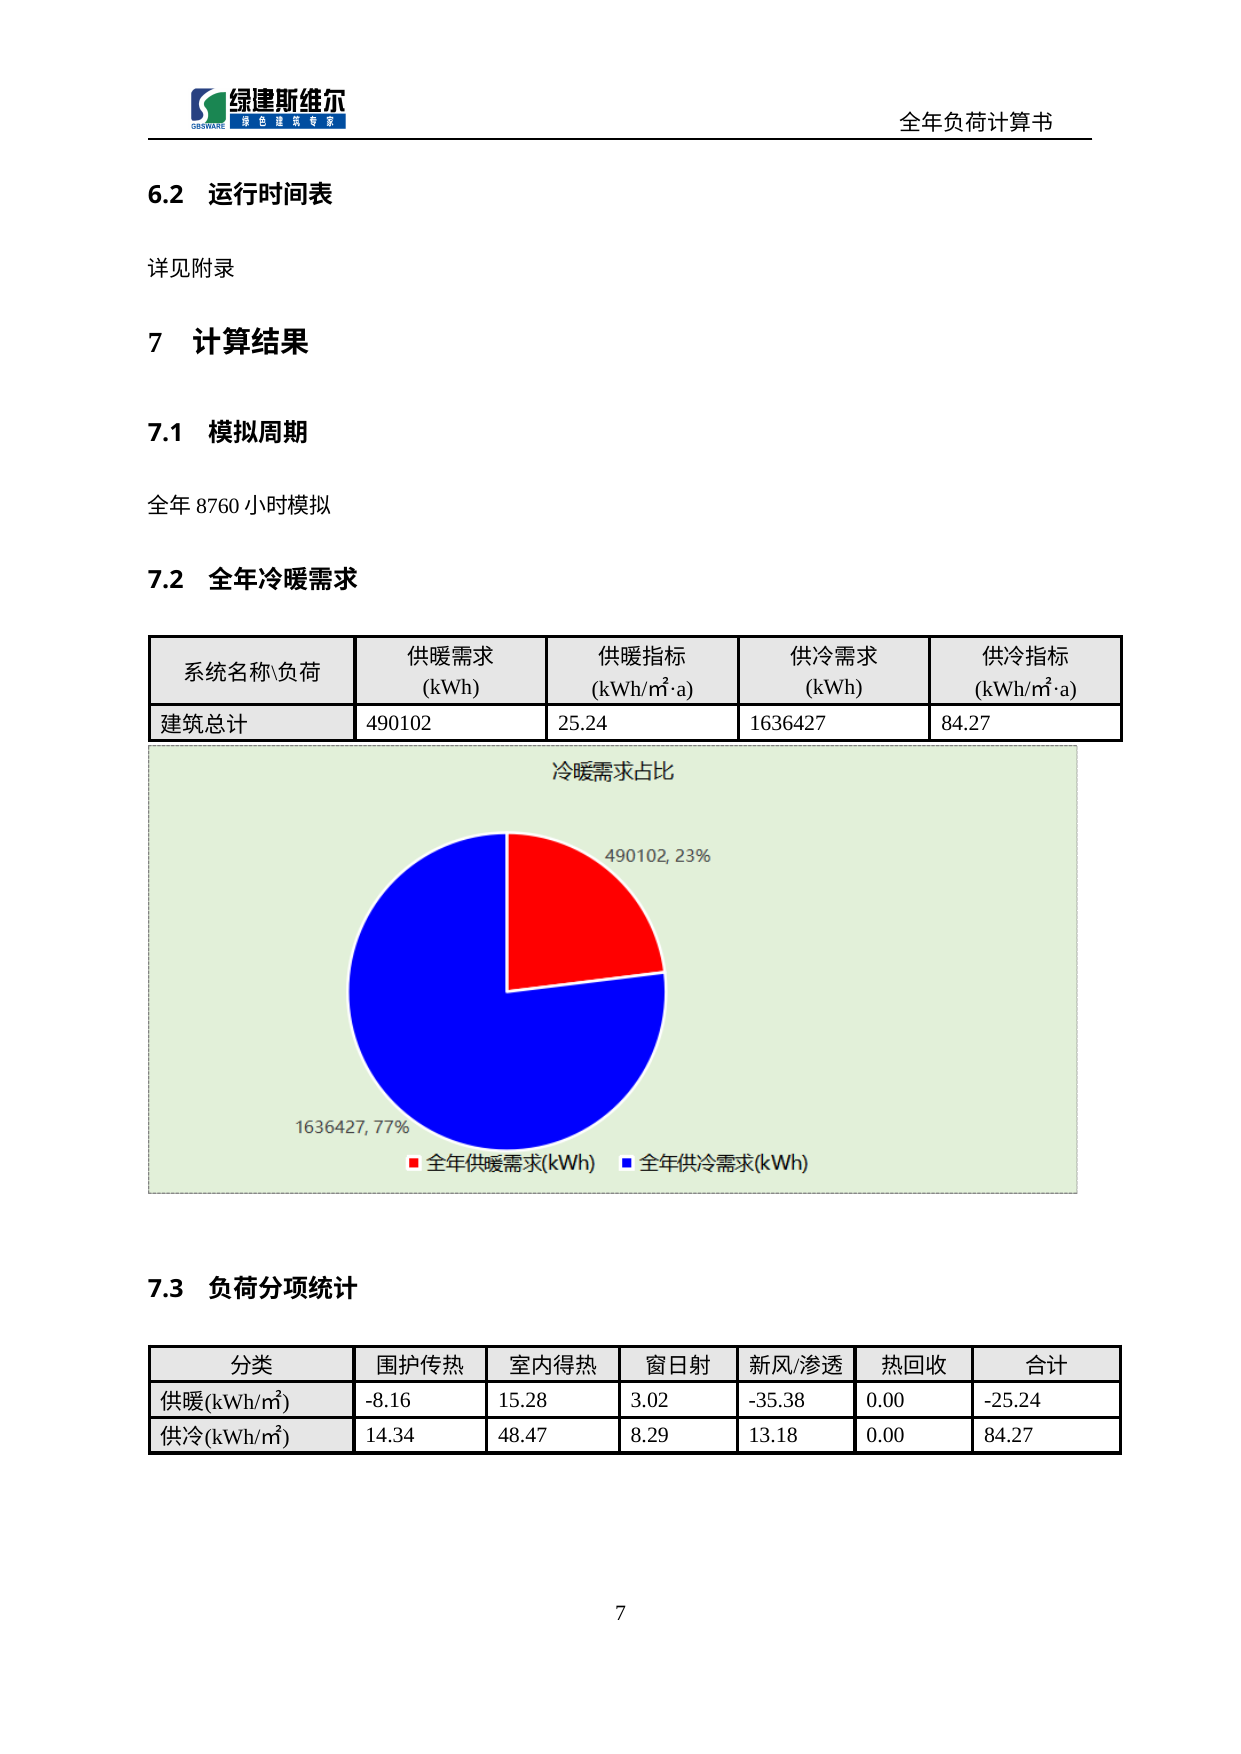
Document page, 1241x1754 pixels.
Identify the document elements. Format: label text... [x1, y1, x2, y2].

table_header 分类 [151, 1348, 352, 1380]
table_cell 0.00 [857, 1419, 971, 1451]
subtitle 模拟周期 [148, 398, 1092, 463]
table_header 系统名称\负荷 [151, 638, 353, 703]
table_cell 84.27 [931, 706, 1120, 739]
picture [187, 88, 347, 130]
table_cell 0.00 [857, 1383, 971, 1416]
table_cell 8.29 [621, 1419, 736, 1451]
table_cell -8.16 [356, 1383, 485, 1416]
subtitle 计算结果 [148, 308, 1092, 373]
table_cell 1636427 [740, 706, 928, 739]
table_header 热回收 [857, 1348, 971, 1380]
table_cell 供暖(kWh/㎡) [151, 1383, 352, 1416]
table_cell 供冷(kWh/㎡) [151, 1419, 352, 1451]
table_header 供冷指标 (kWh/㎡·a) [931, 638, 1120, 703]
subtitle 全年冷暖需求 [148, 545, 1092, 610]
subtitle 运行时间表 [148, 160, 1092, 225]
table_cell 84.27 [974, 1419, 1119, 1451]
table_header 供暖需求 (kWh) [357, 638, 545, 703]
table_header 新风/渗透 [739, 1348, 853, 1380]
table_cell 48.47 [488, 1419, 618, 1451]
table_cell -35.38 [739, 1383, 853, 1416]
table_header 供暖指标 (kWh/㎡·a) [548, 638, 737, 703]
table_cell 建筑总计 [151, 706, 353, 739]
picture [147, 744, 1078, 1195]
table_header 窗日射 [621, 1348, 736, 1380]
table_header 室内得热 [488, 1348, 618, 1380]
table_cell -25.24 [974, 1383, 1119, 1416]
text 全年8760小时模拟 [148, 488, 1092, 520]
subtitle 负荷分项统计 [148, 1254, 1092, 1319]
table_cell 25.24 [548, 706, 737, 739]
table_cell 13.18 [739, 1419, 853, 1451]
table_cell 15.28 [488, 1383, 618, 1416]
table_header 合计 [974, 1348, 1119, 1380]
table_cell 14.34 [356, 1419, 485, 1451]
table_cell 490102 [357, 706, 545, 739]
table_header 供冷需求 (kWh) [740, 638, 928, 703]
table_cell 3.02 [621, 1383, 736, 1416]
table_header 围护传热 [356, 1348, 485, 1380]
text 详见附录 [148, 250, 1092, 283]
